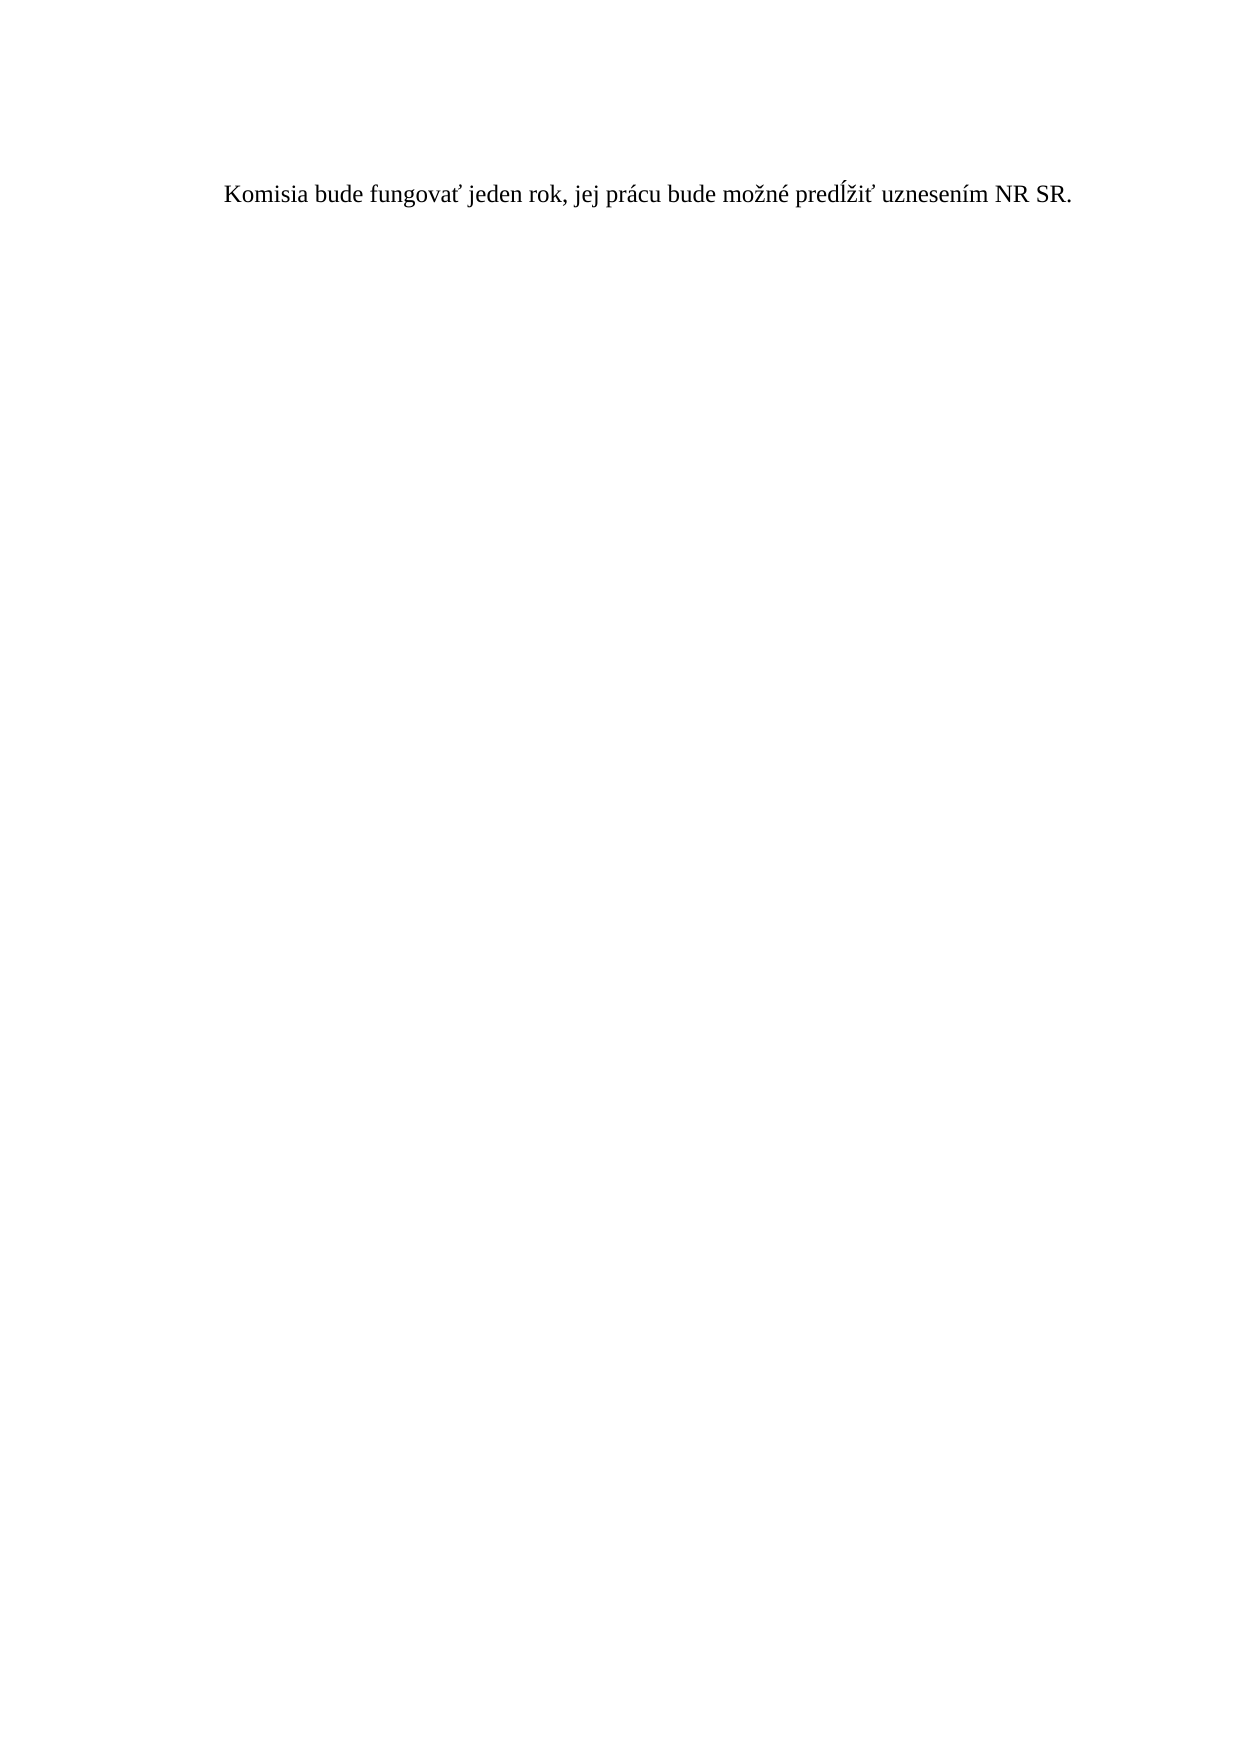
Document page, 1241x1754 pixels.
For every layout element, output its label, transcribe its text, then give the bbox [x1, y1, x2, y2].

text Komisia bude fungovať jeden rok, jej prácu bude možné predĺžiť uznesením NR SR. [150, 179, 1090, 207]
